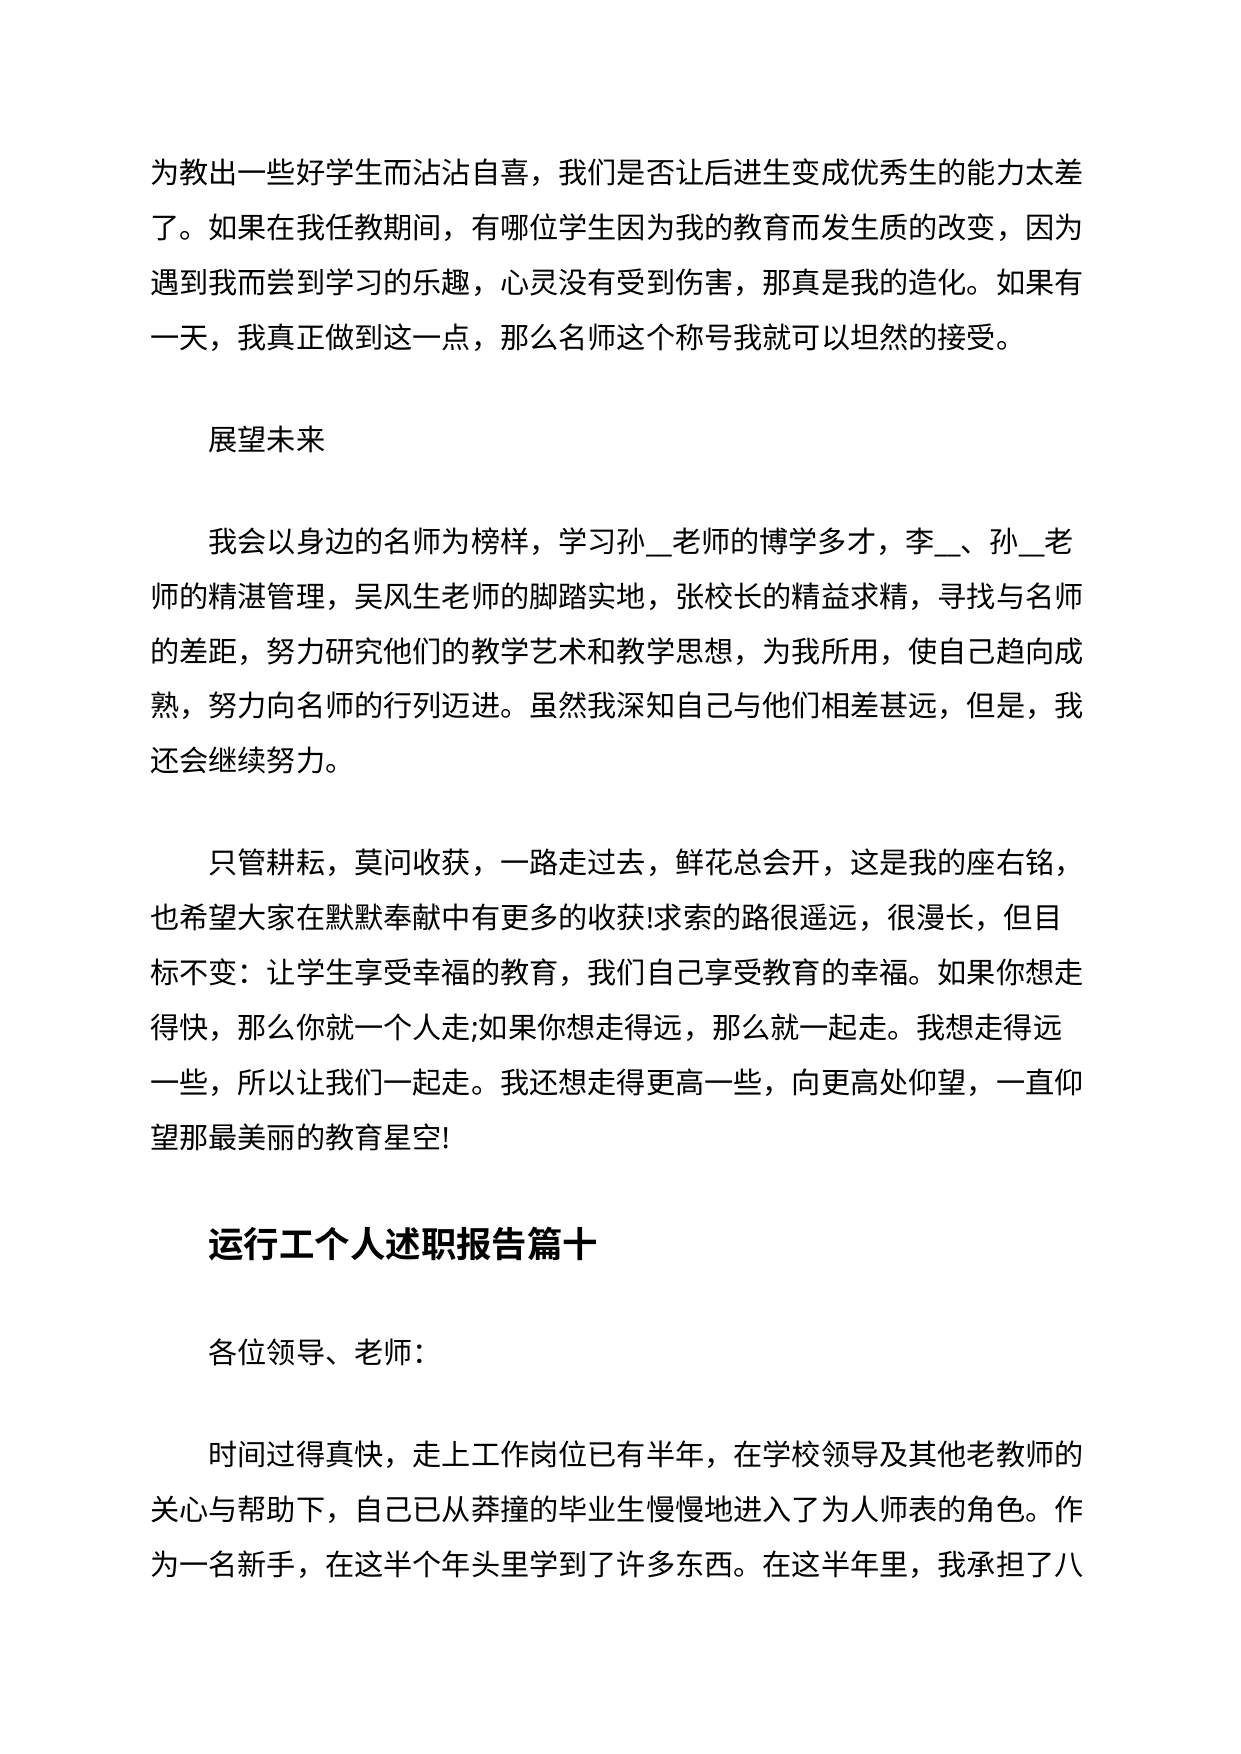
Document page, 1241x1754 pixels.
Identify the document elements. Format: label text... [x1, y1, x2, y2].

text 只管耕耘，莫问收获，一路走过去，鲜花总会开，这是我的座右铭，也希望大家在默默奉献中有更多的收获!求索的路很遥远，很漫长，但目标不变：让学生享受幸福的教育，我们自己享受教育的幸福。如果你想走得快，那么你就一个人走;如果你想走得远，那么就一起走。我想走得远一些，所以让我们一起走。我还想走得更高一些，向更高处仰望，一直仰望那最美丽的教育星空! [150, 840, 1090, 1157]
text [150, 150, 1090, 357]
text 我会以身边的名师为榜样，学习孙__老师的博学多才，李__、孙__老师的精湛管理，吴风生老师的脚踏实地，张校长的精益求精，寻找与名师的差距，努力研究他们的教学艺术和教学思想，为我所用，使自己趋向成熟，努力向名师的行列迈进。虽然我深知自己与他们相差甚远，但是，我还会继续努力。 [150, 518, 1090, 780]
text 运行工个人述职报告篇十 [150, 1216, 1090, 1268]
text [150, 1432, 1090, 1584]
text 展望未来 [150, 416, 1090, 459]
text 各位领导、老师： [150, 1330, 1090, 1372]
